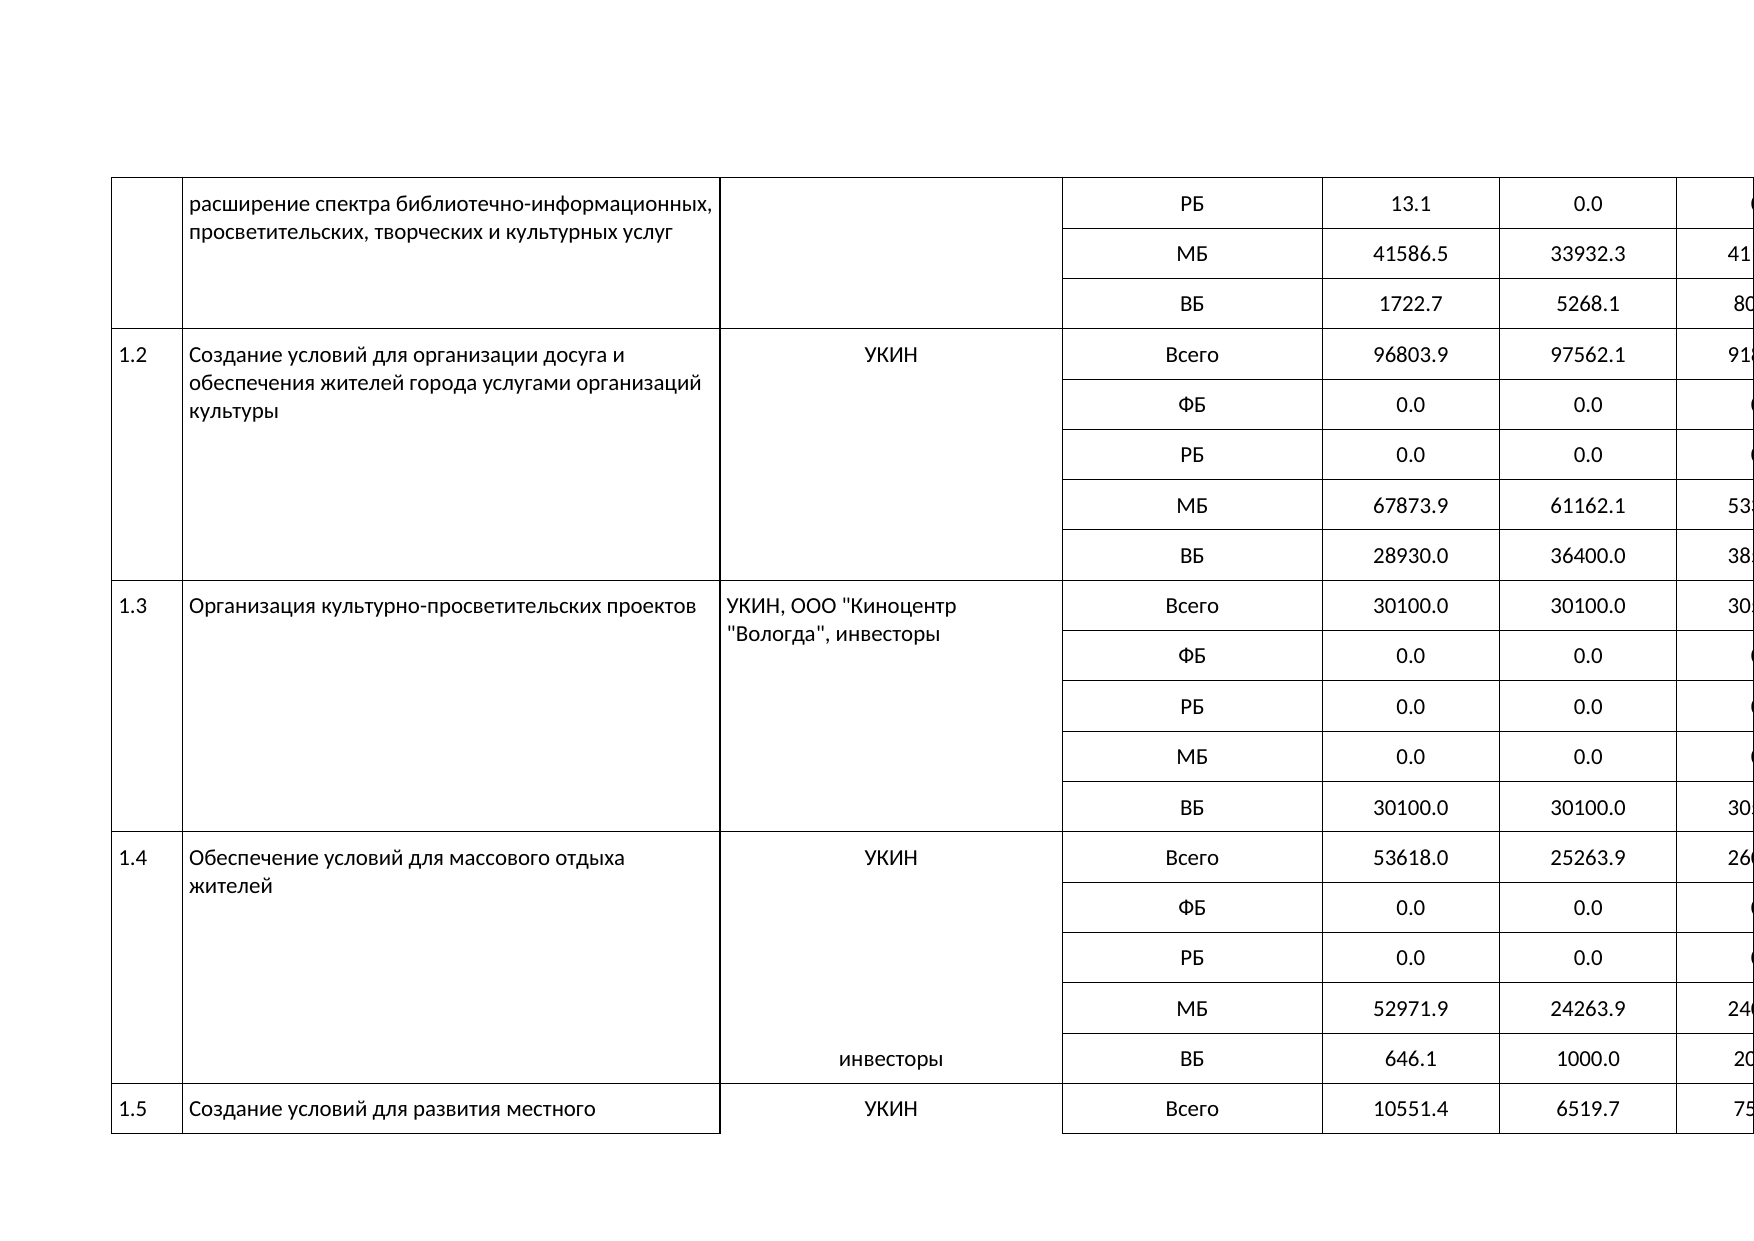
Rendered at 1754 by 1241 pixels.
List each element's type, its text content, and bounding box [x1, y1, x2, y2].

table_cell ФБ [1063, 631, 1322, 680]
table_cell 2000.0 [1677, 1034, 1753, 1083]
table_cell Всего [1063, 581, 1322, 630]
table_cell 0.0 [1677, 430, 1753, 479]
table_cell Обеспечение условий для массового отдыха жителей [183, 832, 719, 1083]
table_cell инвесторы [721, 1033, 1062, 1083]
table_cell 0.0 [1323, 631, 1499, 680]
table_cell 53618.0 [1323, 832, 1499, 882]
table_cell 0.0 [1323, 380, 1499, 429]
table_cell 41586.5 [1323, 229, 1499, 278]
table_cell Всего [1063, 832, 1322, 882]
table_cell УКИН, ООО "Киноцентр "Вологда", инвесторы [721, 581, 1062, 831]
table_cell 30100.0 [1323, 782, 1499, 831]
table_cell 91895.9 [1677, 329, 1753, 378]
table_cell УКИН [721, 832, 1062, 1032]
table_cell 24062.5 [1677, 983, 1753, 1032]
table_cell 6519.7 [1500, 1084, 1676, 1133]
table_cell ФБ [1063, 380, 1322, 429]
table_cell Создание условий для организации досуга и обеспечения жителей города услугами организаций культуры [183, 329, 719, 580]
table_cell 7565.6 [1677, 1084, 1753, 1133]
table_cell 38500.0 [1677, 530, 1753, 580]
table_cell 1.4 [112, 832, 182, 1083]
table_cell 0.0 [1677, 178, 1753, 227]
table_cell 25263.9 [1500, 832, 1676, 882]
table_cell 26062.5 [1677, 832, 1753, 882]
table_cell УКИН [721, 329, 1062, 580]
table_cell 0.0 [1500, 883, 1676, 932]
table_cell 646.1 [1323, 1034, 1499, 1083]
table_cell 8000.0 [1677, 279, 1753, 328]
table_cell 0.0 [1500, 631, 1676, 680]
table_cell 0.0 [1500, 681, 1676, 731]
table_cell 30500.0 [1677, 782, 1753, 831]
table_cell ВБ [1063, 1034, 1322, 1083]
table_cell 0.0 [1500, 380, 1676, 429]
table_cell 0.0 [1500, 178, 1676, 227]
table_cell 28930.0 [1323, 530, 1499, 580]
table_cell Всего [1063, 1084, 1322, 1133]
table_cell ФБ [1063, 883, 1322, 932]
table_cell 52971.9 [1323, 983, 1499, 1032]
table_cell 0.0 [1323, 883, 1499, 932]
table_cell 13.1 [1323, 178, 1499, 227]
table_cell РБ [1063, 681, 1322, 731]
table_cell 0.0 [1677, 883, 1753, 932]
table_cell МБ [1063, 732, 1322, 781]
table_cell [183, 1084, 719, 1133]
table_cell МБ [1063, 983, 1322, 1032]
table_cell 0.0 [1323, 430, 1499, 479]
table_cell 67873.9 [1323, 480, 1499, 529]
table_cell 30100.0 [1500, 581, 1676, 630]
table_cell 1722.7 [1323, 279, 1499, 328]
table_cell 0.0 [1677, 631, 1753, 680]
table_cell РБ [1063, 430, 1322, 479]
table_cell ВБ [1063, 279, 1322, 328]
table_cell 41149.6 [1677, 229, 1753, 278]
table_cell МБ [1063, 480, 1322, 529]
table_cell 24263.9 [1500, 983, 1676, 1032]
table_cell 96803.9 [1323, 329, 1499, 378]
table_cell 0.0 [1677, 933, 1753, 982]
table_cell 36400.0 [1500, 530, 1676, 580]
table_cell РБ [1063, 933, 1322, 982]
table_cell УКИН [721, 1084, 1062, 1133]
table_cell 61162.1 [1500, 480, 1676, 529]
table_cell 0.0 [1323, 933, 1499, 982]
table_cell 1.5 [112, 1084, 182, 1133]
table_cell 0.0 [1500, 732, 1676, 781]
table_cell 0.0 [1500, 933, 1676, 982]
table_cell 33932.3 [1500, 229, 1676, 278]
table_cell 10551.4 [1323, 1084, 1499, 1133]
table_cell 97562.1 [1500, 329, 1676, 378]
table_cell 30100.0 [1323, 581, 1499, 630]
table_cell ВБ [1063, 530, 1322, 580]
table_cell ВБ [1063, 782, 1322, 831]
table_cell 1.2 [112, 329, 182, 580]
table_cell 1000.0 [1500, 1034, 1676, 1083]
table_cell 1.3 [112, 581, 182, 831]
table_cell 0.0 [1677, 732, 1753, 781]
table_cell 30500.0 [1677, 581, 1753, 630]
table_cell МБ [1063, 229, 1322, 278]
table_cell 0.0 [1323, 732, 1499, 781]
table_cell 5268.1 [1500, 279, 1676, 328]
table_cell 0.0 [1500, 430, 1676, 479]
table_cell 53395.9 [1677, 480, 1753, 529]
table_cell 0.0 [1677, 380, 1753, 429]
table_cell Всего [1063, 329, 1322, 378]
table_cell Организация культурно-просветительских проектов [183, 581, 719, 831]
table_cell 0.0 [1677, 681, 1753, 731]
table_cell 0.0 [1323, 681, 1499, 731]
table_cell 30100.0 [1500, 782, 1676, 831]
table_cell РБ [1063, 178, 1322, 227]
